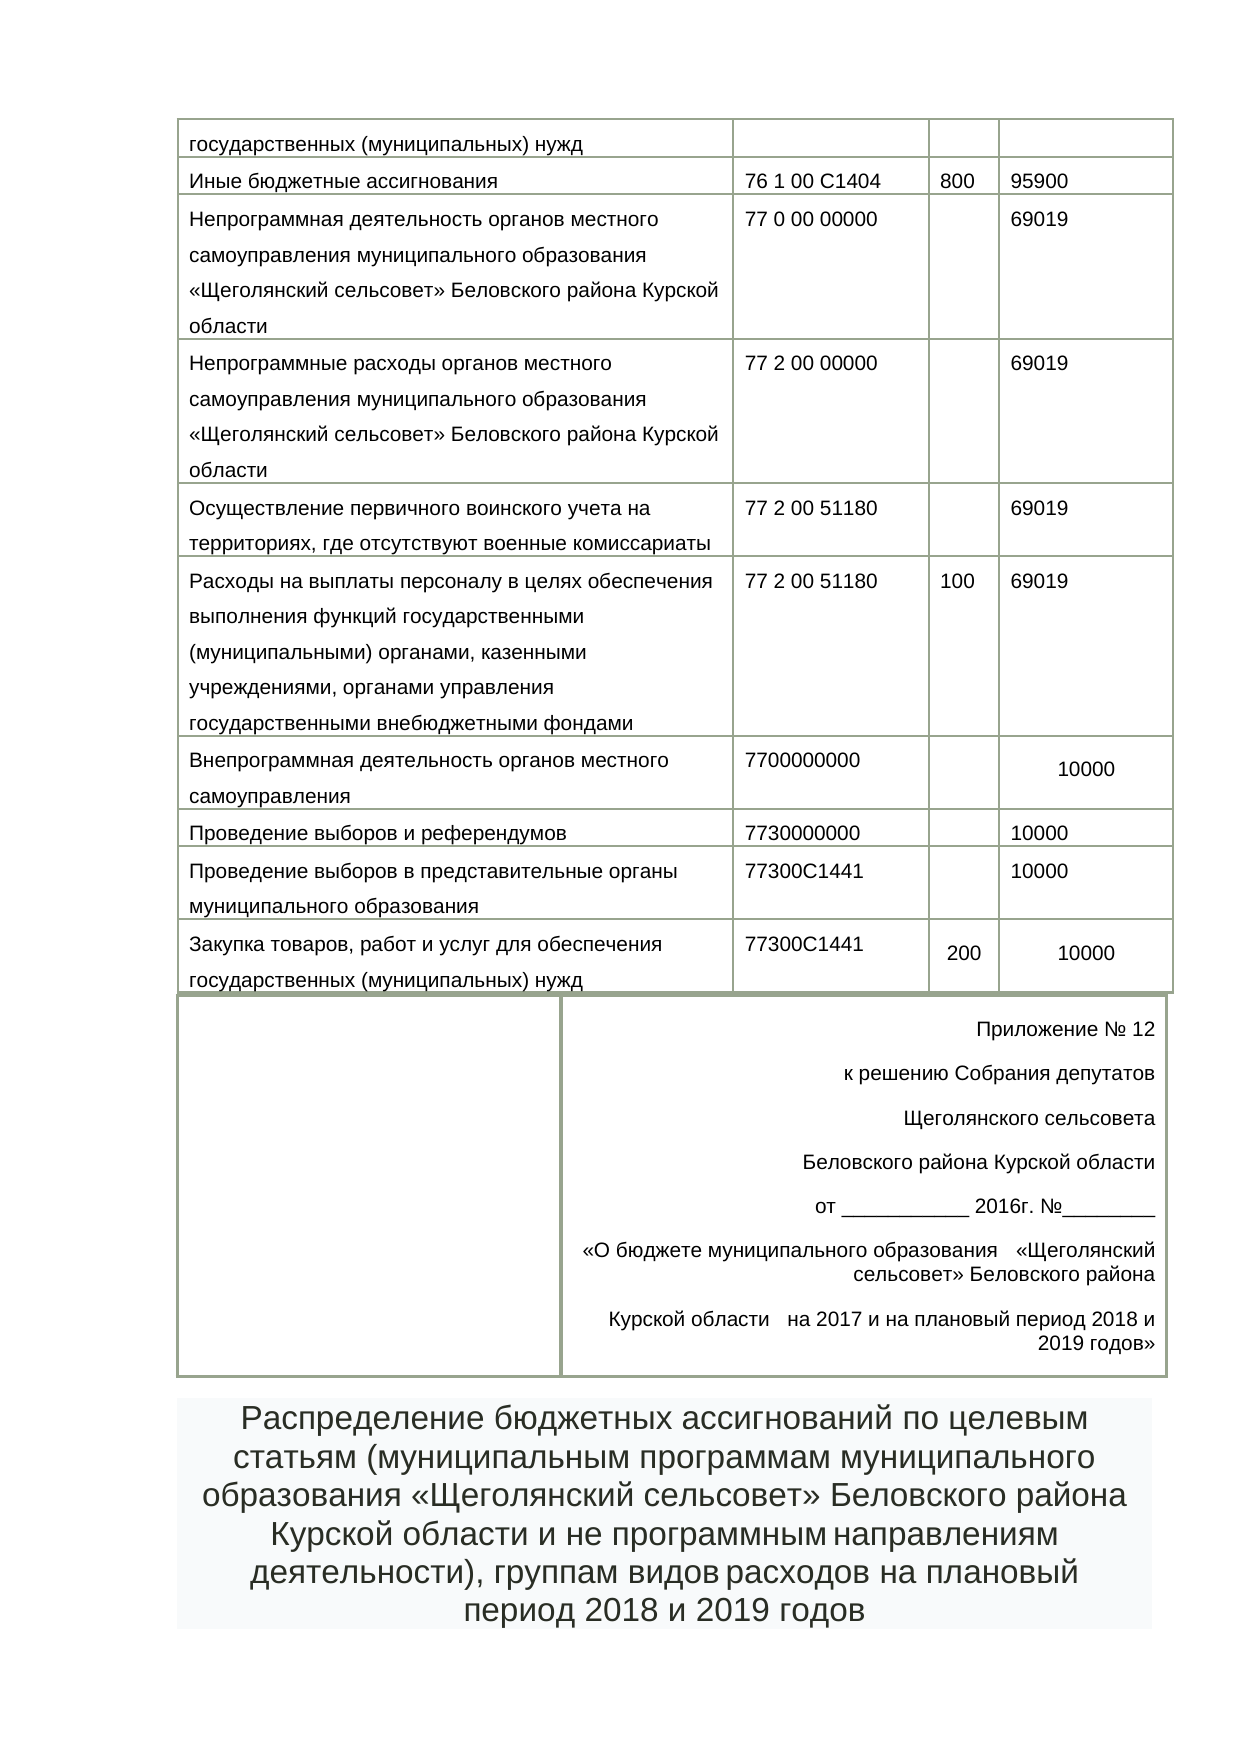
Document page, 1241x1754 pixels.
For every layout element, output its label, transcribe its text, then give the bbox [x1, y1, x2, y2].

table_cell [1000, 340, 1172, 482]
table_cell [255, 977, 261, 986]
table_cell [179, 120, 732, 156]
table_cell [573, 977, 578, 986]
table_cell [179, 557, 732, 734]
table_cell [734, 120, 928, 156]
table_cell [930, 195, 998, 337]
text Распределение бюджетных ассигнований по целевым статьям (муниципальным программам муниципального образования «Щеголянский сельсовет» Беловского района Курской области и не программным направлениям деятельности), группам видов расходов на плановый период 2018 и 2019 годов [177, 1398, 1152, 1629]
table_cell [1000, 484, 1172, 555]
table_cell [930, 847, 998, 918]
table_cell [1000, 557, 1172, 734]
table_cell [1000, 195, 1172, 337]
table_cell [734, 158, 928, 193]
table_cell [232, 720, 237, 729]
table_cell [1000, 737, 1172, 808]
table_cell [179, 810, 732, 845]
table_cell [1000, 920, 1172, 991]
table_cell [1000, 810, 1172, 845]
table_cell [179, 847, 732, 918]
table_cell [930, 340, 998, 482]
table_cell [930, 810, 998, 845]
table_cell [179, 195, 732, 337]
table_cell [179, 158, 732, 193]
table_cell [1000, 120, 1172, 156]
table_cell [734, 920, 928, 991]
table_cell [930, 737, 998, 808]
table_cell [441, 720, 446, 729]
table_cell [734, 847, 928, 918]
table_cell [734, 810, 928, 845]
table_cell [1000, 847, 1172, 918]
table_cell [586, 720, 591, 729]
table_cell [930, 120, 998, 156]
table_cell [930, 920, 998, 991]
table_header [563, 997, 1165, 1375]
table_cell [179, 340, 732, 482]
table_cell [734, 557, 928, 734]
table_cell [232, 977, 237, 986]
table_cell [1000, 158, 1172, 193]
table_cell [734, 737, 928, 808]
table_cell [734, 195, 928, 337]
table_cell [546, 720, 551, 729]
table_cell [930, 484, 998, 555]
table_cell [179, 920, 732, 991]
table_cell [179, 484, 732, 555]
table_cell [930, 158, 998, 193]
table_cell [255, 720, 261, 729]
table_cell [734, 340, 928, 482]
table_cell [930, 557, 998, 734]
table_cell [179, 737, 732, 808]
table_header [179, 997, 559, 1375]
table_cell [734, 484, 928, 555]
